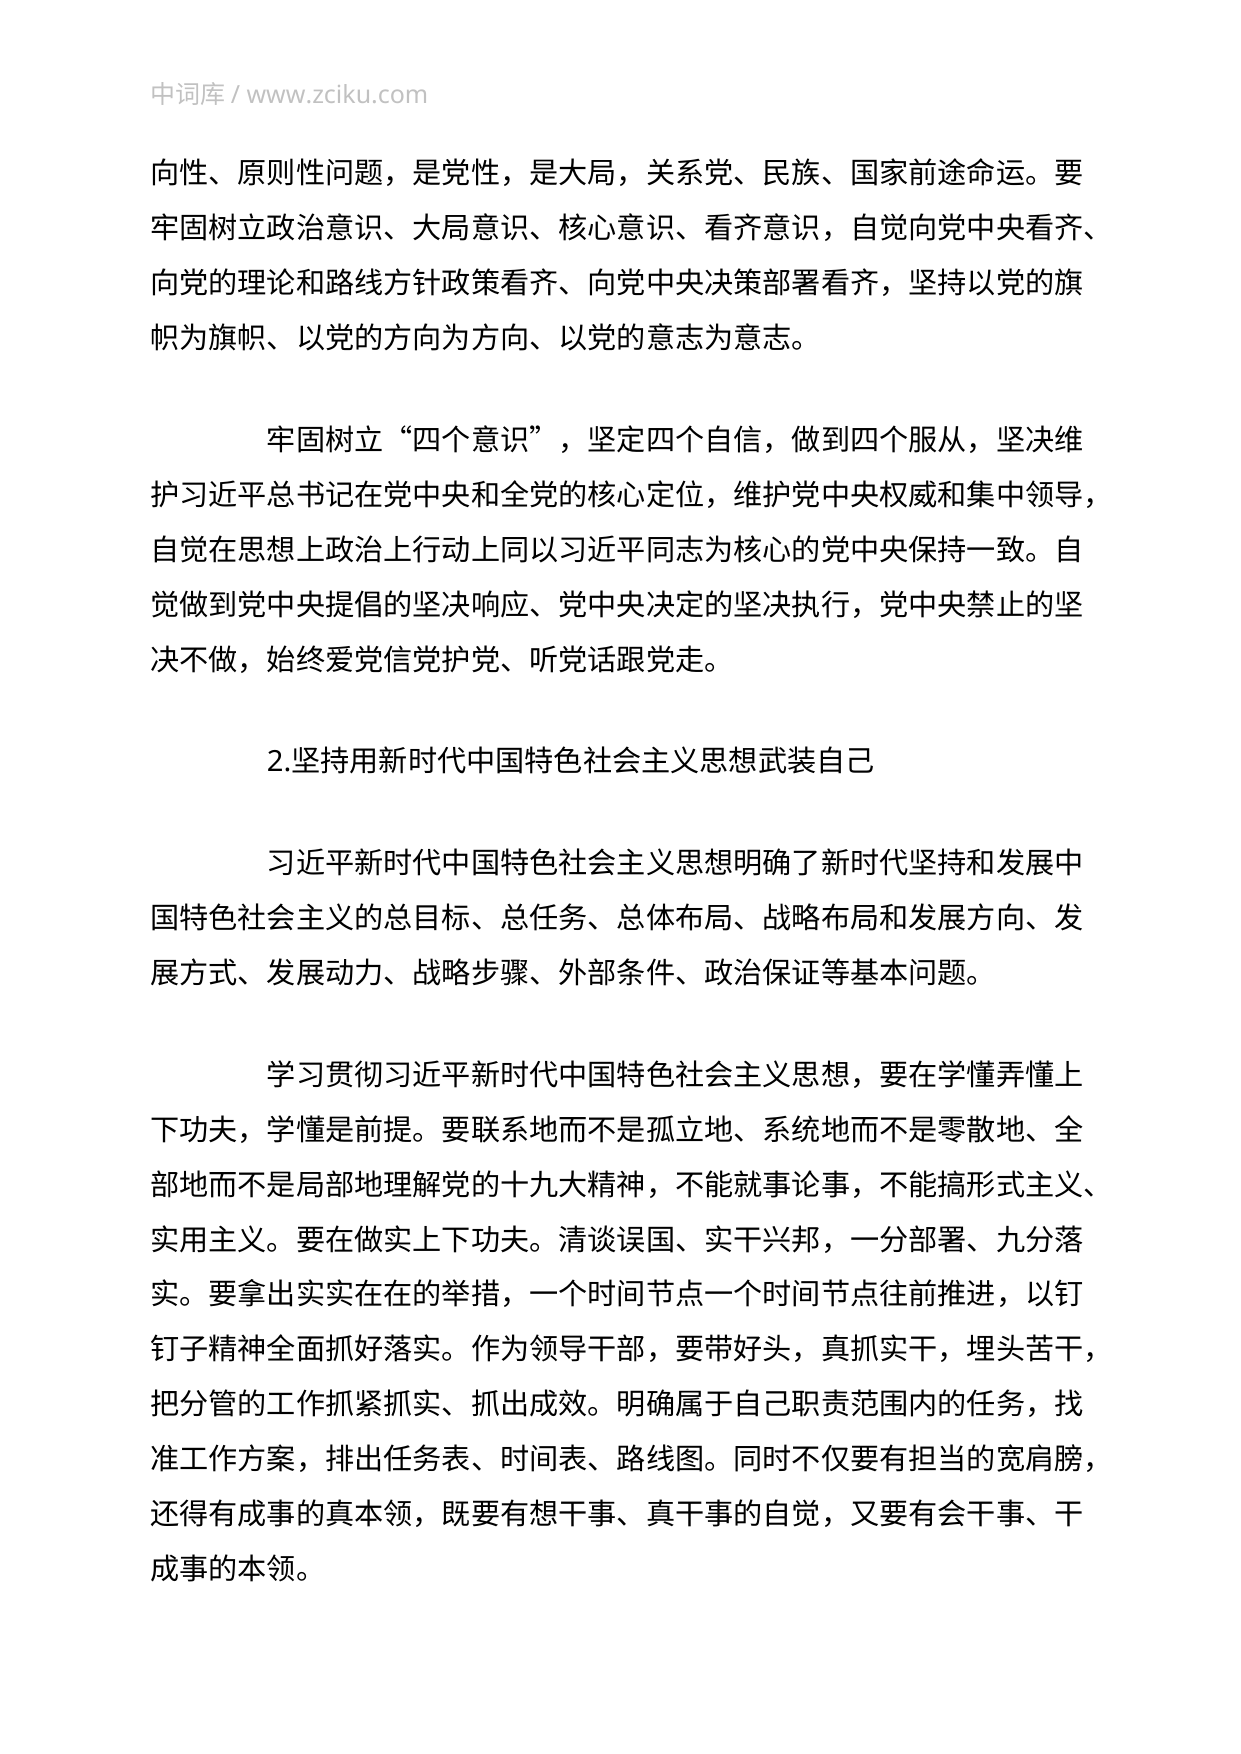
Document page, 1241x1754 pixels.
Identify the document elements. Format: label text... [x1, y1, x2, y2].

text 学习贯彻习近平新时代中国特色社会主义思想，要在学懂弄懂上下功夫，学懂是前提。要联系地而不是孤立地、系统地而不是零散地、全部地而不是局部地理解党的十九大精神，不能就事论事，不能搞形式主义、实用主义。要在做实上下功夫。清谈误国、实干兴邦，一分部署、九分落实。要拿出实实在在的举措，一个时间节点一个时间节点往前推进，以钉钉子精神全面抓好落实。作为领导干部，要带好头，真抓实干，埋头苦干，把分管的工作抓紧抓实、抓出成效。明确属于自己职责范围内的任务，找准工作方案，排出任务表、时间表、路线图。同时不仅要有担当的宽肩膀，还得有成事的真本领，既要有想干事、真干事的自觉，又要有会干事、干成事的本领。 [150, 1051, 1090, 1588]
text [150, 150, 1090, 357]
text 习近平新时代中国特色社会主义思想明确了新时代坚持和发展中国特色社会主义的总目标、总任务、总体布局、战略布局和发展方向、发展方式、发展动力、战略步骤、外部条件、政治保证等基本问题。 [150, 840, 1090, 992]
text 牢固树立“四个意识”，坚定四个自信，做到四个服从，坚决维护习近平总书记在党中央和全党的核心定位，维护党中央权威和集中领导，自觉在思想上政治上行动上同以习近平同志为核心的党中央保持一致。自觉做到党中央提倡的坚决响应、党中央决定的坚决执行，党中央禁止的坚决不做，始终爱党信党护党、听党话跟党走。 [150, 416, 1090, 678]
text 2.坚持用新时代中国特色社会主义思想武装自己 [150, 738, 1090, 780]
